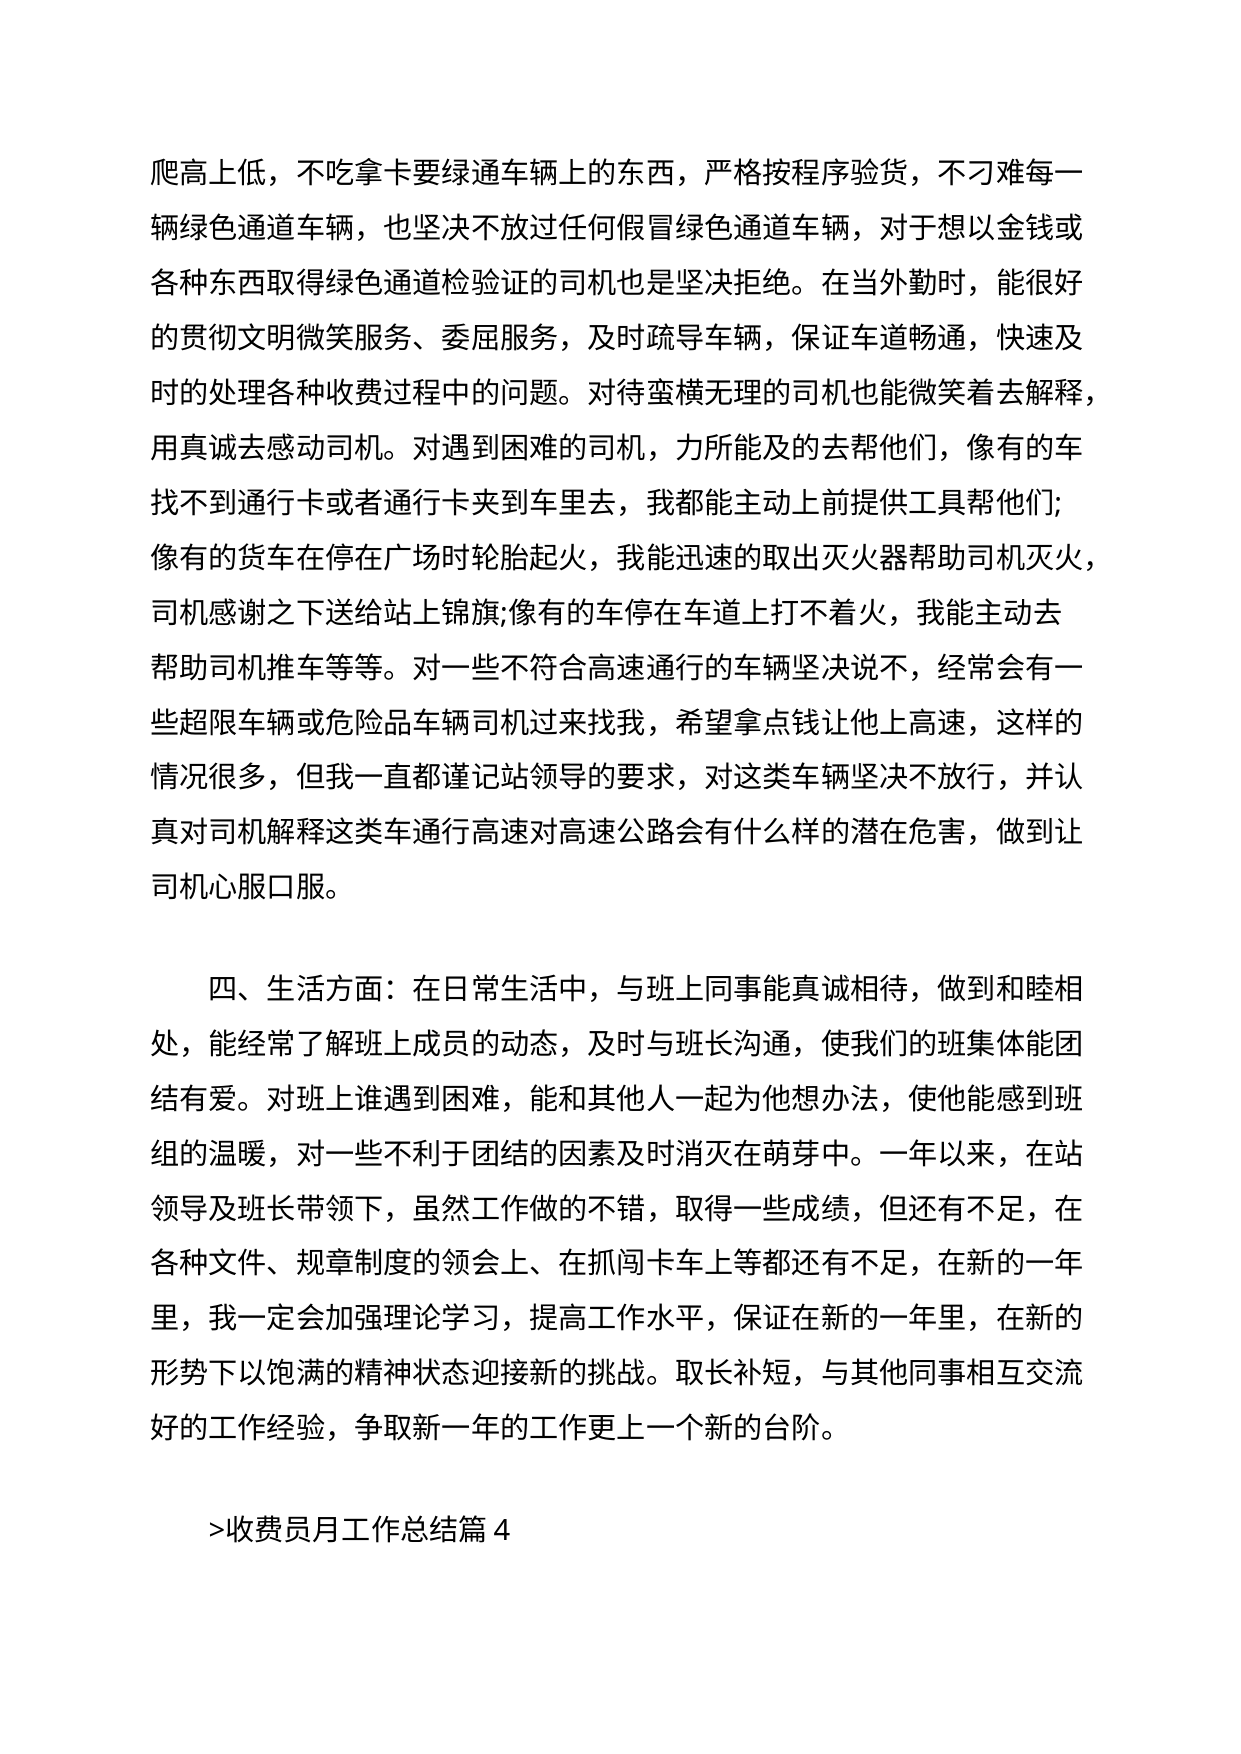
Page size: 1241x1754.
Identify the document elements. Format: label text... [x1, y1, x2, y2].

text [150, 150, 1090, 906]
text >收费员月工作总结篇4 [150, 1507, 1090, 1549]
text 四、生活方面：在日常生活中，与班上同事能真诚相待，做到和睦相处，能经常了解班上成员的动态，及时与班长沟通，使我们的班集体能团结有爱。对班上谁遇到困难，能和其他人一起为他想办法，使他能感到班组的温暖，对一些不利于团结的因素及时消灭在萌芽中。一年以来，在站领导及班长带领下，虽然工作做的不错，取得一些成绩，但还有不足，在各种文件、规章制度的领会上、在抓闯卡车上等都还有不足，在新的一年里，我一定会加强理论学习，提高工作水平，保证在新的一年里，在新的形势下以饱满的精神状态迎接新的挑战。取长补短，与其他同事相互交流好的工作经验，争取新一年的工作更上一个新的台阶。 [150, 966, 1090, 1447]
